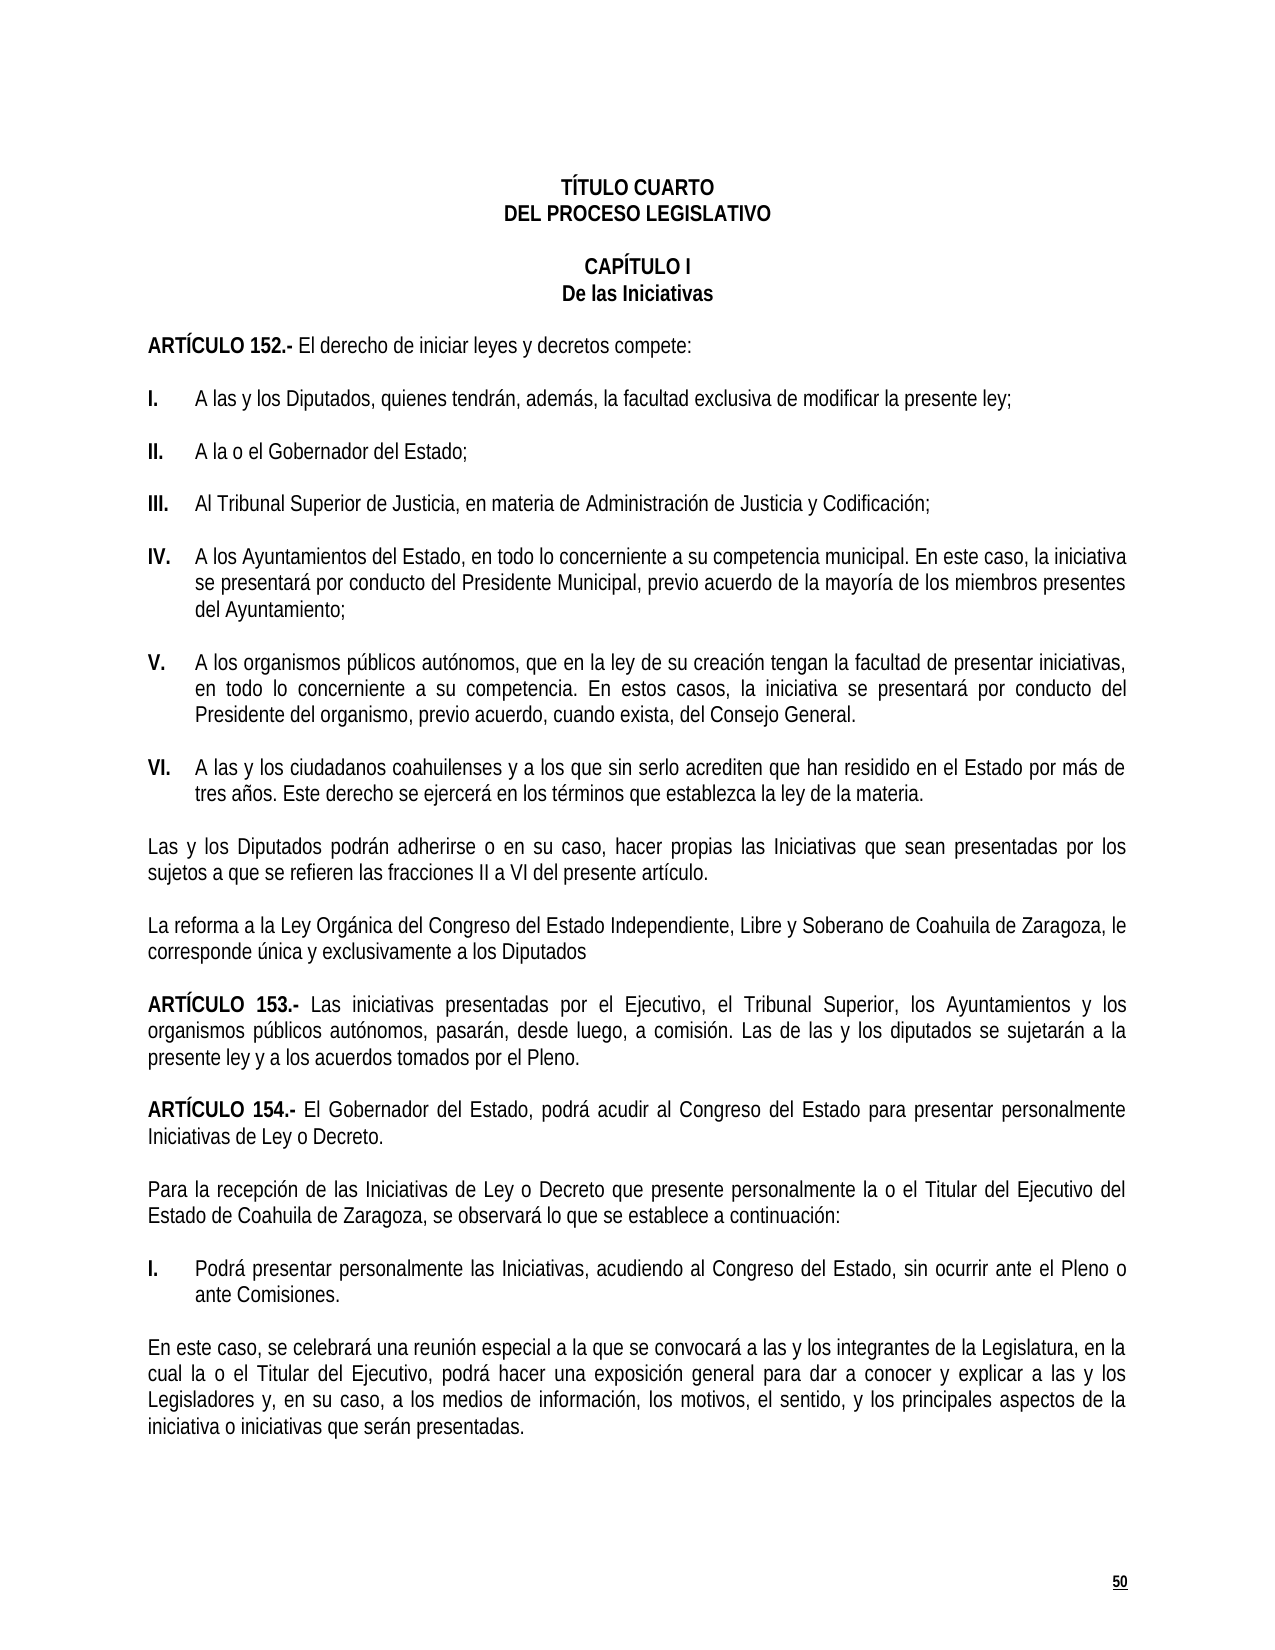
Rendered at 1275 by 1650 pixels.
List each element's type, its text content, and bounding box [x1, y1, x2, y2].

text ARTÍCULO 152.- El derecho de iniciar leyes y decretos compete: [148, 332, 1127, 358]
text VI. A las y los ciudadanos coahuilenses y a los que sin serlo acrediten que han residido en el Estado por más de tres años. Este derecho se ejercerá en los términos que establezca la ley de la materia. [148, 754, 1127, 807]
text DEL PROCESO LEGISLATIVO [148, 200, 1127, 227]
text En este caso, se celebrará una reunión especial a la que se convocará a las y los integrantes de la Legislatura, en la cual la o el Titular del Ejecutivo, podrá hacer una exposición general para dar a conocer y explicar a las y los Legisladores y, en su caso, a los medios de información, los motivos, el sentido, y los principales aspectos de la iniciativa o iniciativas que serán presentadas. [148, 1334, 1127, 1439]
text II. A la o el Gobernador del Estado; [148, 438, 1127, 464]
text I. A las y los Diputados, quienes tendrán, además, la facultad exclusiva de modificar la presente ley; [148, 385, 1127, 411]
text Para la recepción de las Iniciativas de Ley o Decreto que presente personalmente la o el Titular del Ejecutivo del Estado de Coahuila de Zaragoza, se observará lo que se establece a continuación: [148, 1176, 1127, 1228]
text I. Podrá presentar personalmente las Iniciativas, acudiendo al Congreso del Estado, sin ocurrir ante el Pleno o ante Comisiones. [148, 1254, 1127, 1307]
text Las y los Diputados podrán adherirse o en su caso, hacer propias las Iniciativas que sean presentadas por los sujetos a que se refieren las fracciones II a VI del presente artículo. [148, 833, 1127, 886]
text TÍTULO CUARTO [148, 174, 1127, 200]
text La reforma a la Ley Orgánica del Congreso del Estado Independiente, Libre y Soberano de Coahuila de Zaragoza, le corresponde única y exclusivamente a los Diputados [148, 912, 1127, 965]
text III. Al Tribunal Superior de Justicia, en materia de Administración de Justicia y Codificación; [148, 490, 1127, 517]
text V. A los organismos públicos autónomos, que en la ley de su creación tengan la facultad de presentar iniciativas, en todo lo concerniente a su competencia. En estos casos, la iniciativa se presentará por conducto del Presidente del organismo, previo acuerdo, cuando exista, del Consejo General. [148, 648, 1127, 727]
text ARTÍCULO 153.- Las iniciativas presentadas por el Ejecutivo, el Tribunal Superior, los Ayuntamientos y los organismos públicos autónomos, pasarán, desde luego, a comisión. Las de las y los diputados se sujetarán a la presente ley y a los acuerdos tomados por el Pleno. [148, 991, 1127, 1070]
text ARTÍCULO 154.- El Gobernador del Estado, podrá acudir al Congreso del Estado para presentar personalmente Iniciativas de Ley o Decreto. [148, 1096, 1127, 1149]
text CAPÍTULO I [148, 253, 1127, 279]
text IV. A los Ayuntamientos del Estado, en todo lo concerniente a su competencia municipal. En este caso, la iniciativa se presentará por conducto del Presidente Municipal, previo acuerdo de la mayoría de los miembros presentes del Ayuntamiento; [148, 543, 1127, 622]
text De las Iniciativas [148, 279, 1127, 306]
